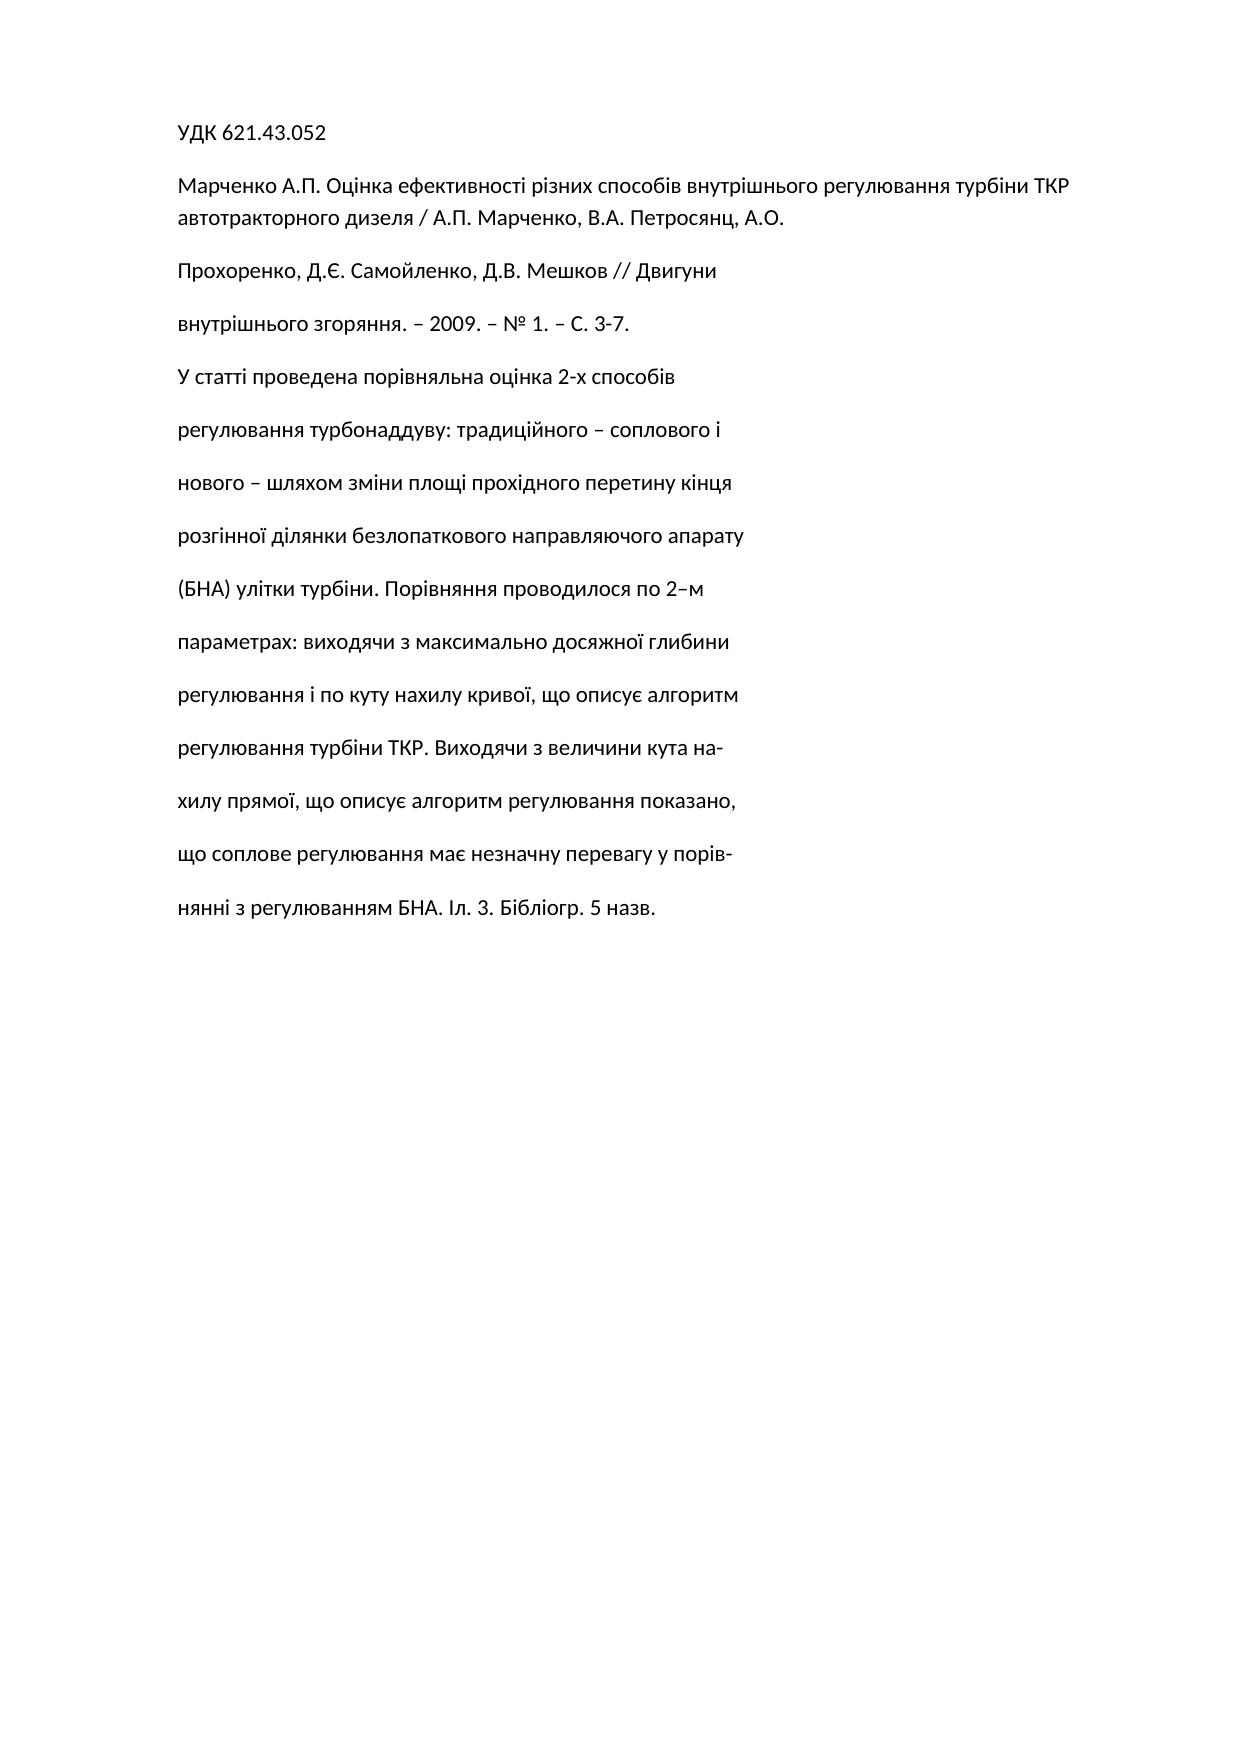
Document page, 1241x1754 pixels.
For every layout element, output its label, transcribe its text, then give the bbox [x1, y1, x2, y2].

text розгінної ділянки безлопаткового направляючого апарату [177, 521, 1152, 549]
text Марченко А.П. Оцінка ефективності різних способів внутрішнього регулювання турбіни ТКР автотракторного дизеля / А.П. Марченко, В.А. Петросянц, А.О. [177, 171, 1152, 231]
text Прохоренко, Д.Є. Самойленко, Д.В. Мешков // Двигуни [177, 256, 1152, 284]
text внутрішнього згоряння. – 2009. – № 1. – С. 3-7. [177, 309, 1152, 337]
text хилу прямої, що описує алгоритм регулювання показано, [177, 787, 1152, 814]
text регулювання турбонаддуву: традиційного – соплового і [177, 415, 1152, 443]
text УДК 621.43.052 [177, 118, 1152, 146]
text параметрах: виходячи з максимально досяжної глибини [177, 627, 1152, 656]
text регулювання турбіни ТКР. Виходячи з величини кута на- [177, 733, 1152, 762]
text У статті проведена порівняльна оцінка 2-х способів [177, 362, 1152, 390]
text нового – шляхом зміни площі прохідного перетину кінця [177, 468, 1152, 496]
text регулювання і по куту нахилу кривої, що описує алгоритм [177, 681, 1152, 708]
text (БНА) улітки турбіни. Порівняння проводилося по 2–м [177, 574, 1152, 602]
text що соплове регулювання має незначну перевагу у порів- [177, 839, 1152, 868]
text нянні з регулюванням БНА. Іл. 3. Бібліогр. 5 назв. [177, 893, 1152, 921]
